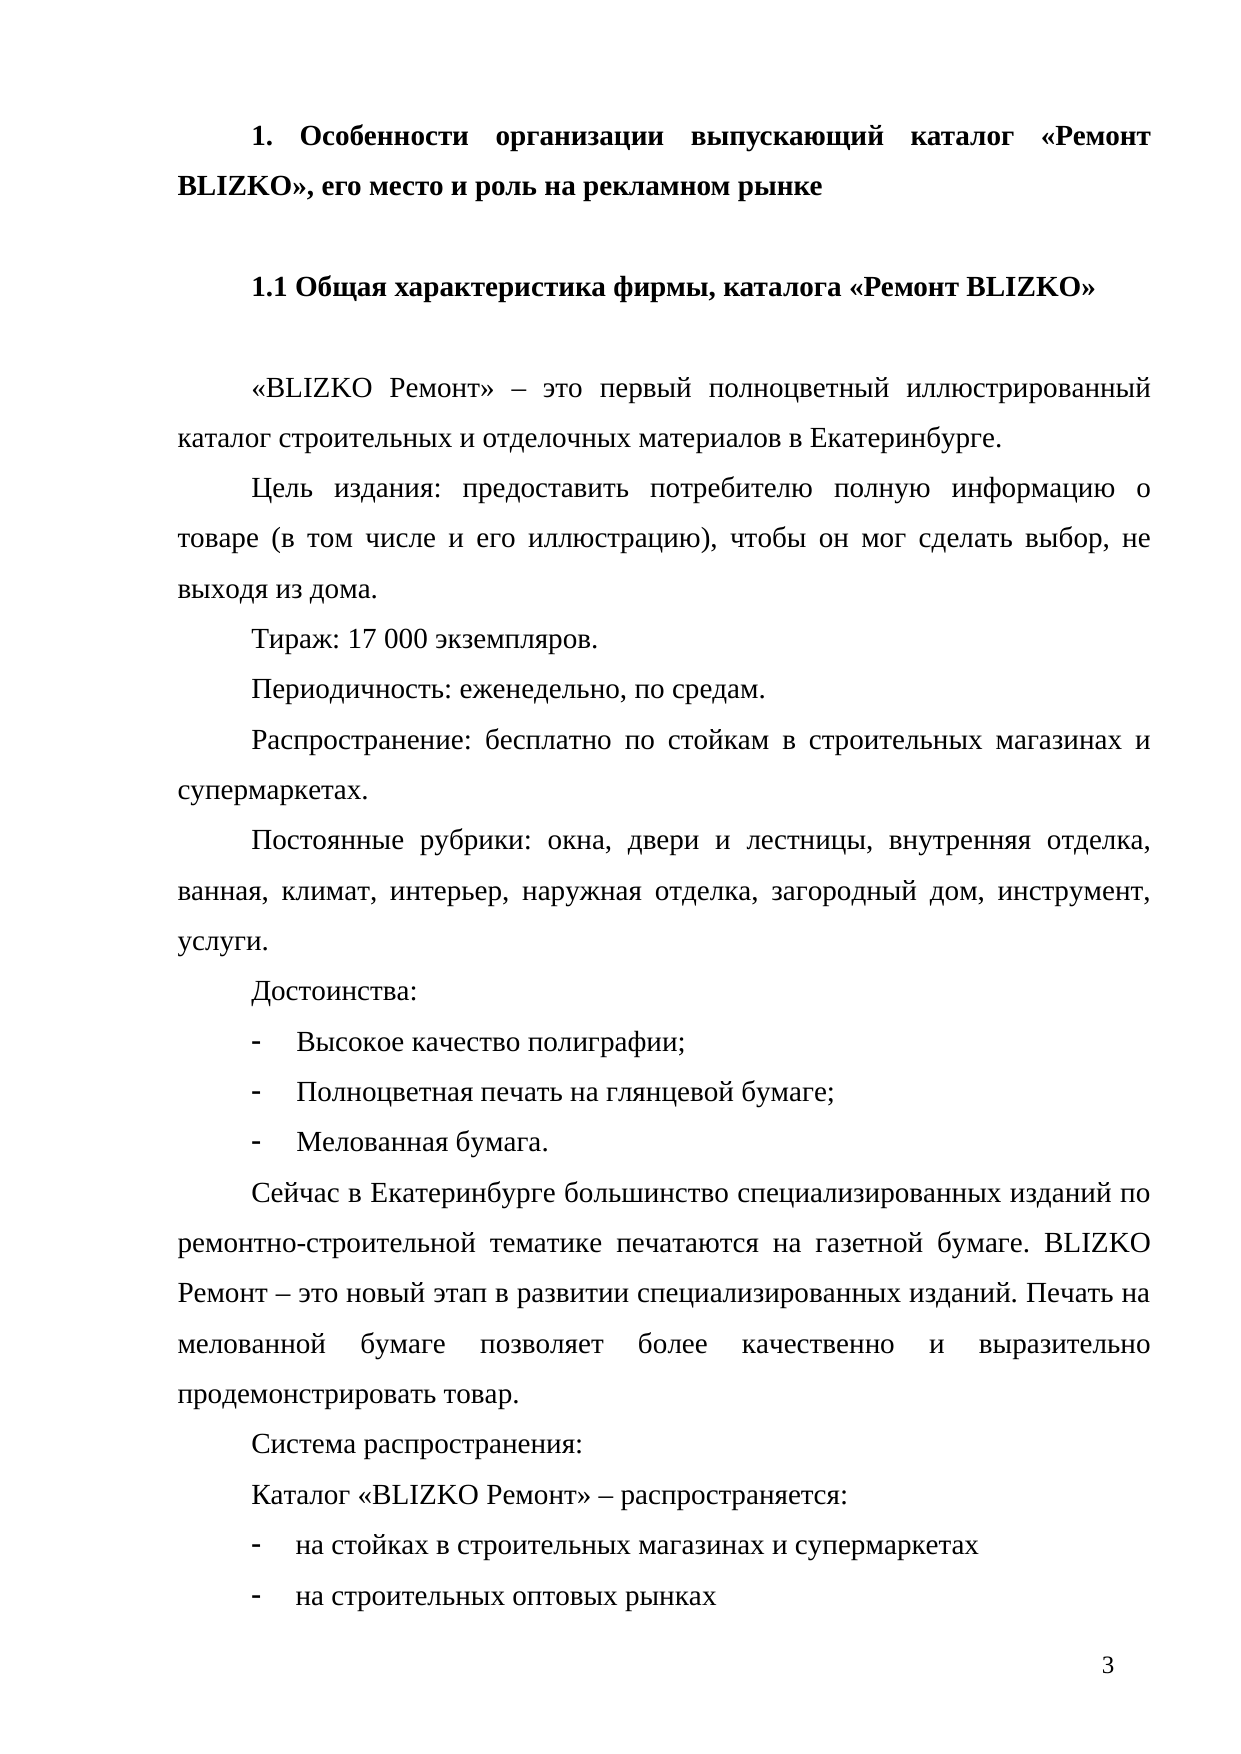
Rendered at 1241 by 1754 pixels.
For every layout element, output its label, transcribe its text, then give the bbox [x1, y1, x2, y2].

text Система распространения: [177, 1427, 1152, 1460]
text «BLIZKO Ремонт» – это первый полноцветный иллюстрированный каталог строительных и отделочных материалов в Екатеринбурге. [177, 370, 1152, 453]
list на стойках в строительных магазинах и супермаркетах [177, 1527, 1152, 1561]
text Тираж: 17 000 экземпляров. [177, 621, 1152, 655]
subtitle 1.1 Общая характеристика фирмы, каталога «Ремонт BLIZKO» [177, 269, 1152, 303]
list Полноцветная печать на глянцевой бумаге; [177, 1074, 1152, 1108]
text Периодичность: еженедельно, по средам. [177, 672, 1152, 705]
list на строительных оптовых рынках [177, 1578, 1152, 1611]
text Постоянные рубрики: окна, двери и лестницы, внутренняя отделка, ванная, климат, интерьер, наружная отделка, загородный дом, инструмент, услуги. [177, 822, 1152, 957]
text Сейчас в Екатеринбурге большинство специализированных изданий по ремонтно-строительной тематике печатаются на газетной бумаге. BLIZKO Ремонт – это новый этап в развитии специализированных изданий. Печать на мелованной бумаге позволяет более качественно и выразительно продемонстрировать товар. [177, 1175, 1152, 1410]
list Мелованная бумага. [177, 1124, 1152, 1158]
text Каталог «BLIZKO Ремонт» – распространяется: [177, 1477, 1152, 1510]
text Цель издания: предоставить потребителю полную информацию о товаре (в том числе и его иллюстрацию), чтобы он мог сделать выбор, не выходя из дома. [177, 470, 1152, 604]
list Высокое качество полиграфии; [177, 1024, 1152, 1057]
text Распространение: бесплатно по стойкам в строительных магазинах и супермаркетах. [177, 722, 1152, 806]
text Достоинства: [177, 973, 1152, 1007]
subtitle 1. Особенности организации выпускающий каталог «Ремонт BLIZKO», его место и роль на рекламном рынке [177, 118, 1152, 202]
